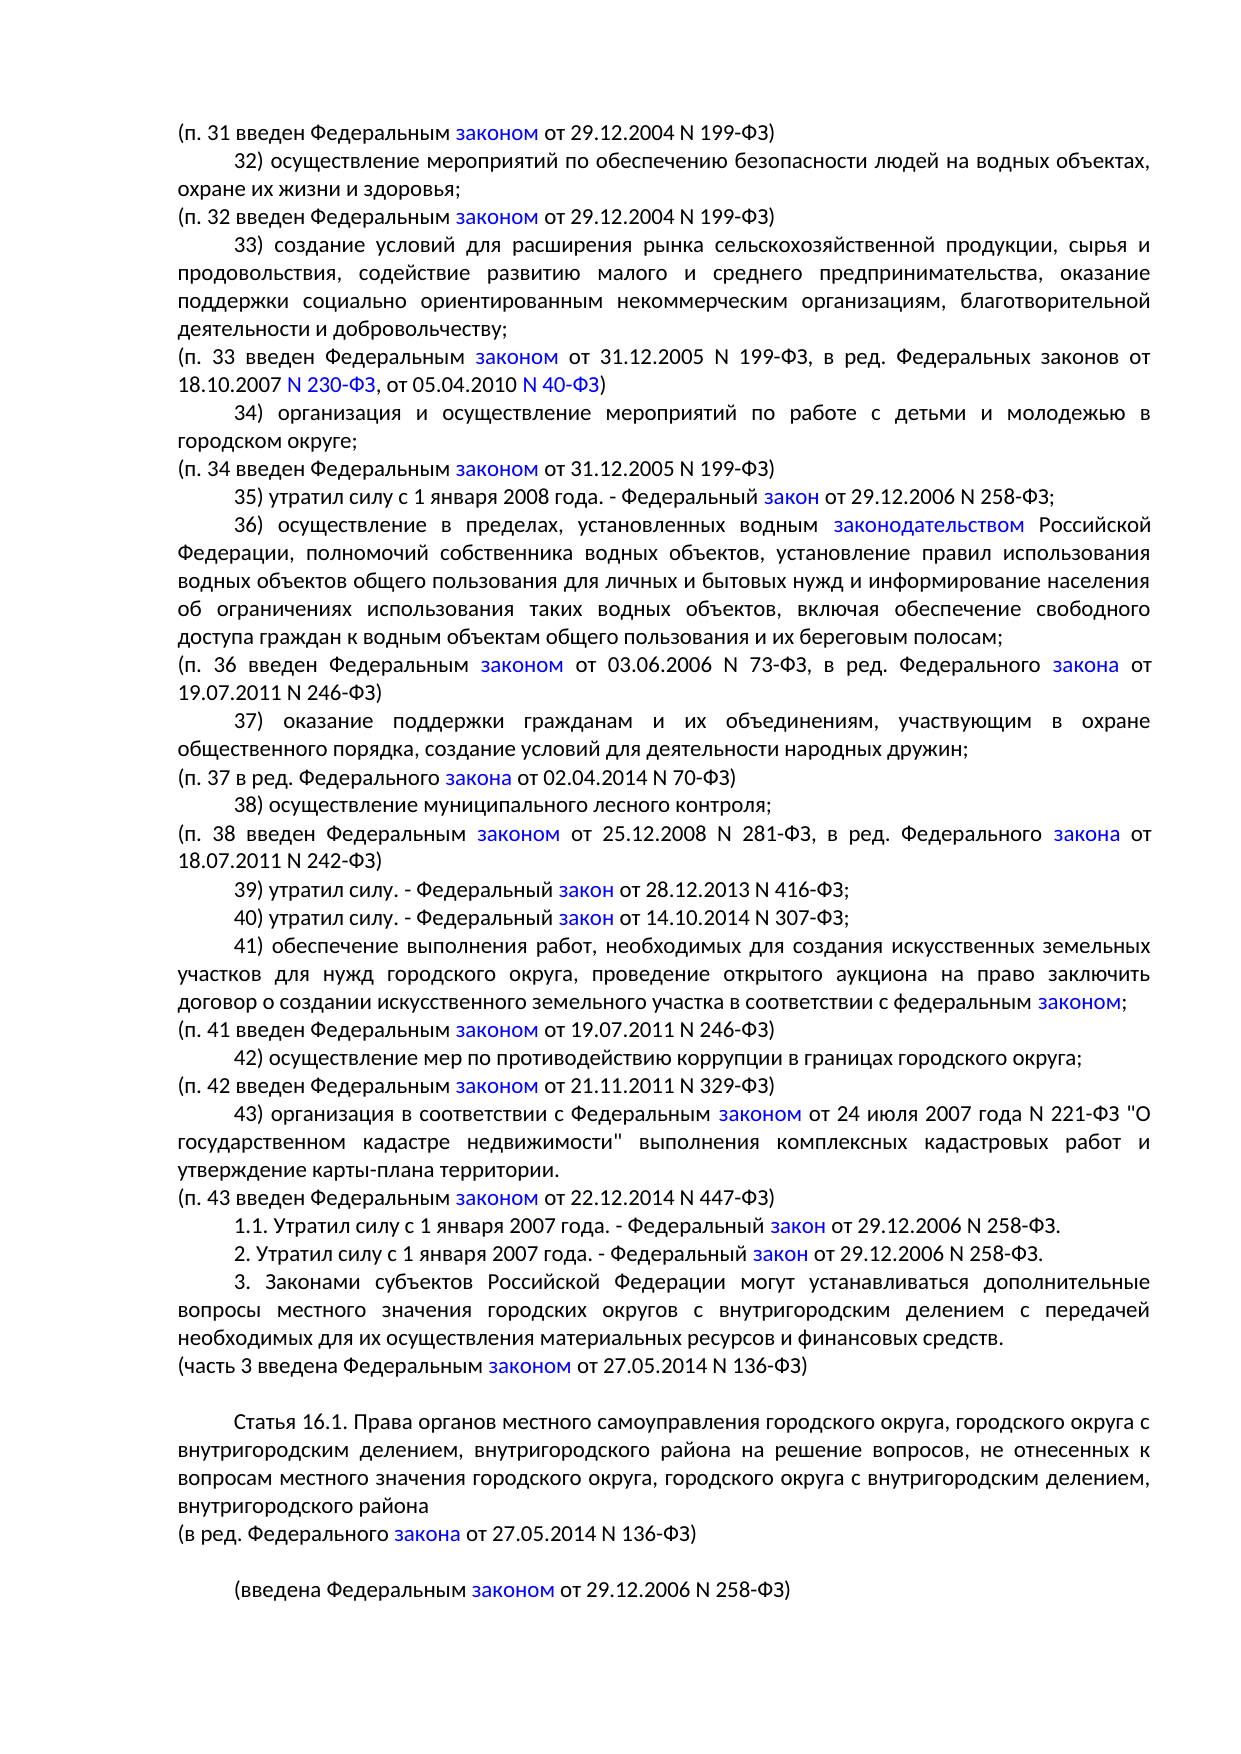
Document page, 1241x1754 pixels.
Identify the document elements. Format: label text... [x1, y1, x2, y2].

text (п. 33 введен Федеральным законом от 31.12.2005 N 199-ФЗ, в ред. Федеральных законов от 18.10.2007 N 230-ФЗ, от 05.04.2010 N 40-ФЗ) [177, 342, 1152, 398]
text (часть 3 введена Федеральным законом от 27.05.2014 N 136-ФЗ) [177, 1351, 1152, 1379]
text (п. 36 введен Федеральным законом от 03.06.2006 N 73-ФЗ, в ред. Федерального закона от 19.07.2011 N 246-ФЗ) [177, 651, 1152, 707]
text (п. 34 введен Федеральным законом от 31.12.2005 N 199-ФЗ) [177, 454, 1152, 482]
text 1.1. Утратил силу с 1 января 2007 года. - Федеральный закон от 29.12.2006 N 258-ФЗ. [177, 1211, 1152, 1239]
text 34) организация и осуществление мероприятий по работе с детьми и молодежью в городском округе; [177, 398, 1152, 454]
text 42) осуществление мер по противодействию коррупции в границах городского округа; [177, 1043, 1152, 1071]
text (п. 32 введен Федеральным законом от 29.12.2004 N 199-ФЗ) [177, 202, 1152, 230]
text (п. 42 введен Федеральным законом от 21.11.2011 N 329-ФЗ) [177, 1071, 1152, 1099]
text 36) осуществление в пределах, установленных водным законодательством Российской Федерации, полномочий собственника водных объектов, установление правил использования водных объектов общего пользования для личных и бытовых нужд и информирование населения об ограничениях использования таких водных объектов, включая обеспечение свободного доступа граждан к водным объектам общего пользования и их береговым полосам; [177, 510, 1152, 651]
text (введена Федеральным законом от 29.12.2006 N 258-ФЗ) [177, 1575, 1152, 1603]
text 43) организация в соответствии с Федеральным законом от 24 июля 2007 года N 221-ФЗ "О государственном кадастре недвижимости" выполнения комплексных кадастровых работ и утверждение карты-плана территории. [177, 1099, 1152, 1183]
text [177, 1519, 1152, 1547]
text (п. 41 введен Федеральным законом от 19.07.2011 N 246-ФЗ) [177, 1015, 1152, 1043]
text 40) утратил силу. - Федеральный закон от 14.10.2014 N 307-ФЗ; [177, 903, 1152, 931]
text 41) обеспечение выполнения работ, необходимых для создания искусственных земельных участков для нужд городского округа, проведение открытого аукциона на право заключить договор о создании искусственного земельного участка в соответствии с федеральным законом; [177, 931, 1152, 1015]
text (п. 38 введен Федеральным законом от 25.12.2008 N 281-ФЗ, в ред. Федерального закона от 18.07.2011 N 242-ФЗ) [177, 819, 1152, 875]
text (п. 31 введен Федеральным законом от 29.12.2004 N 199-ФЗ) [177, 118, 1152, 146]
text 35) утратил силу с 1 января 2008 года. - Федеральный закон от 29.12.2006 N 258-ФЗ; [177, 482, 1152, 510]
text 39) утратил силу. - Федеральный закон от 28.12.2013 N 416-ФЗ; [177, 875, 1152, 903]
text Статья 16.1. Права органов местного самоуправления городского округа, городского округа с внутригородским делением, внутригородского района на решение вопросов, не отнесенных к вопросам местного значения городского округа, городского округа с внутригородским делением, внутригородского района [177, 1407, 1152, 1519]
text 3. Законами субъектов Российской Федерации могут устанавливаться дополнительные вопросы местного значения городских округов с внутригородским делением с передачей необходимых для их осуществления материальных ресурсов и финансовых средств. [177, 1267, 1152, 1351]
text 2. Утратил силу с 1 января 2007 года. - Федеральный закон от 29.12.2006 N 258-ФЗ. [177, 1239, 1152, 1267]
text (п. 37 в ред. Федерального закона от 02.04.2014 N 70-ФЗ) [177, 763, 1152, 791]
text 37) оказание поддержки гражданам и их объединениям, участвующим в охране общественного порядка, создание условий для деятельности народных дружин; [177, 707, 1152, 763]
text 32) осуществление мероприятий по обеспечению безопасности людей на водных объектах, охране их жизни и здоровья; [177, 146, 1152, 202]
text (п. 43 введен Федеральным законом от 22.12.2014 N 447-ФЗ) [177, 1183, 1152, 1211]
text 38) осуществление муниципального лесного контроля; [177, 791, 1152, 819]
text 33) создание условий для расширения рынка сельскохозяйственной продукции, сырья и продовольствия, содействие развитию малого и среднего предпринимательства, оказание поддержки социально ориентированным некоммерческим организациям, благотворительной деятельности и добровольчеству; [177, 230, 1152, 342]
